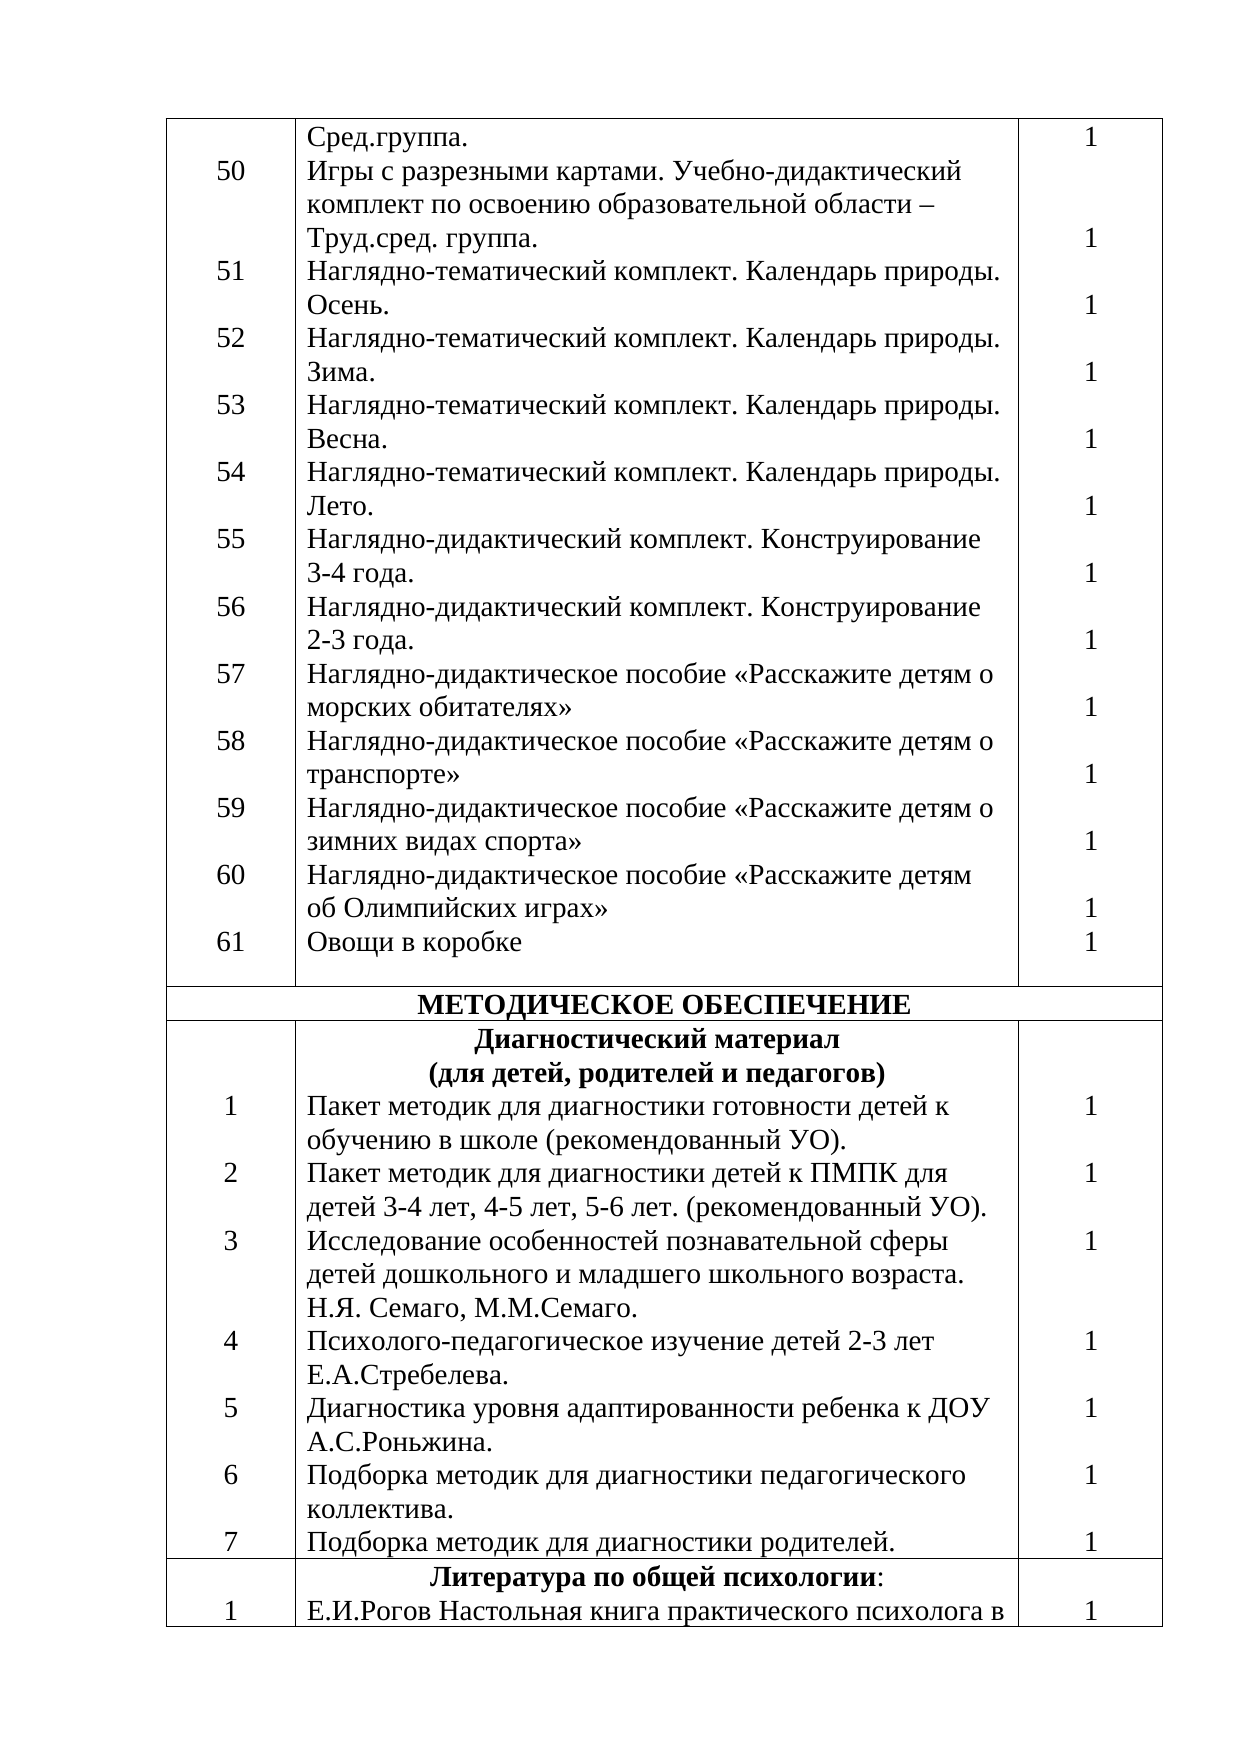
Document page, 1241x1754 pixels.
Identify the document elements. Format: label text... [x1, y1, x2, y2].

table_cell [1019, 1559, 1162, 1626]
table_cell 1 1 1 1 1 1 1 [1019, 1021, 1162, 1558]
table_cell 1 2 3 4 5 6 7 [167, 1021, 295, 1558]
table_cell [167, 119, 295, 986]
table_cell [296, 119, 1018, 986]
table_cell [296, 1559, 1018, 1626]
table_cell Диагностический материал (для детей, родителей и педагогов) Пакет методик для диагностики готовности детей к обучению в школе (рекомендованный УО). Пакет методик для диагностики детей к ПМПК для детей 3-4 лет, 4-5 лет, 5-6 лет. (рекомендованный УО). Исследование особенностей познавательной сферы детей дошкольного и младшего школьного возраста. Н.Я. Семаго, М.М.Семаго. Психолого-педагогическое изучение детей 2-3 лет Е.А.Стребелева. Диагностика уровня адаптированности ребенка к ДОУ А.С.Роньжина. Подборка методик для диагностики педагогического коллектива. Подборка методик для диагностики родителей. [296, 1021, 1018, 1558]
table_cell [1019, 119, 1162, 986]
table_cell МЕТОДИЧЕСКОЕ ОБЕСПЕЧЕНИЕ [167, 987, 1162, 1020]
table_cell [167, 1559, 295, 1626]
